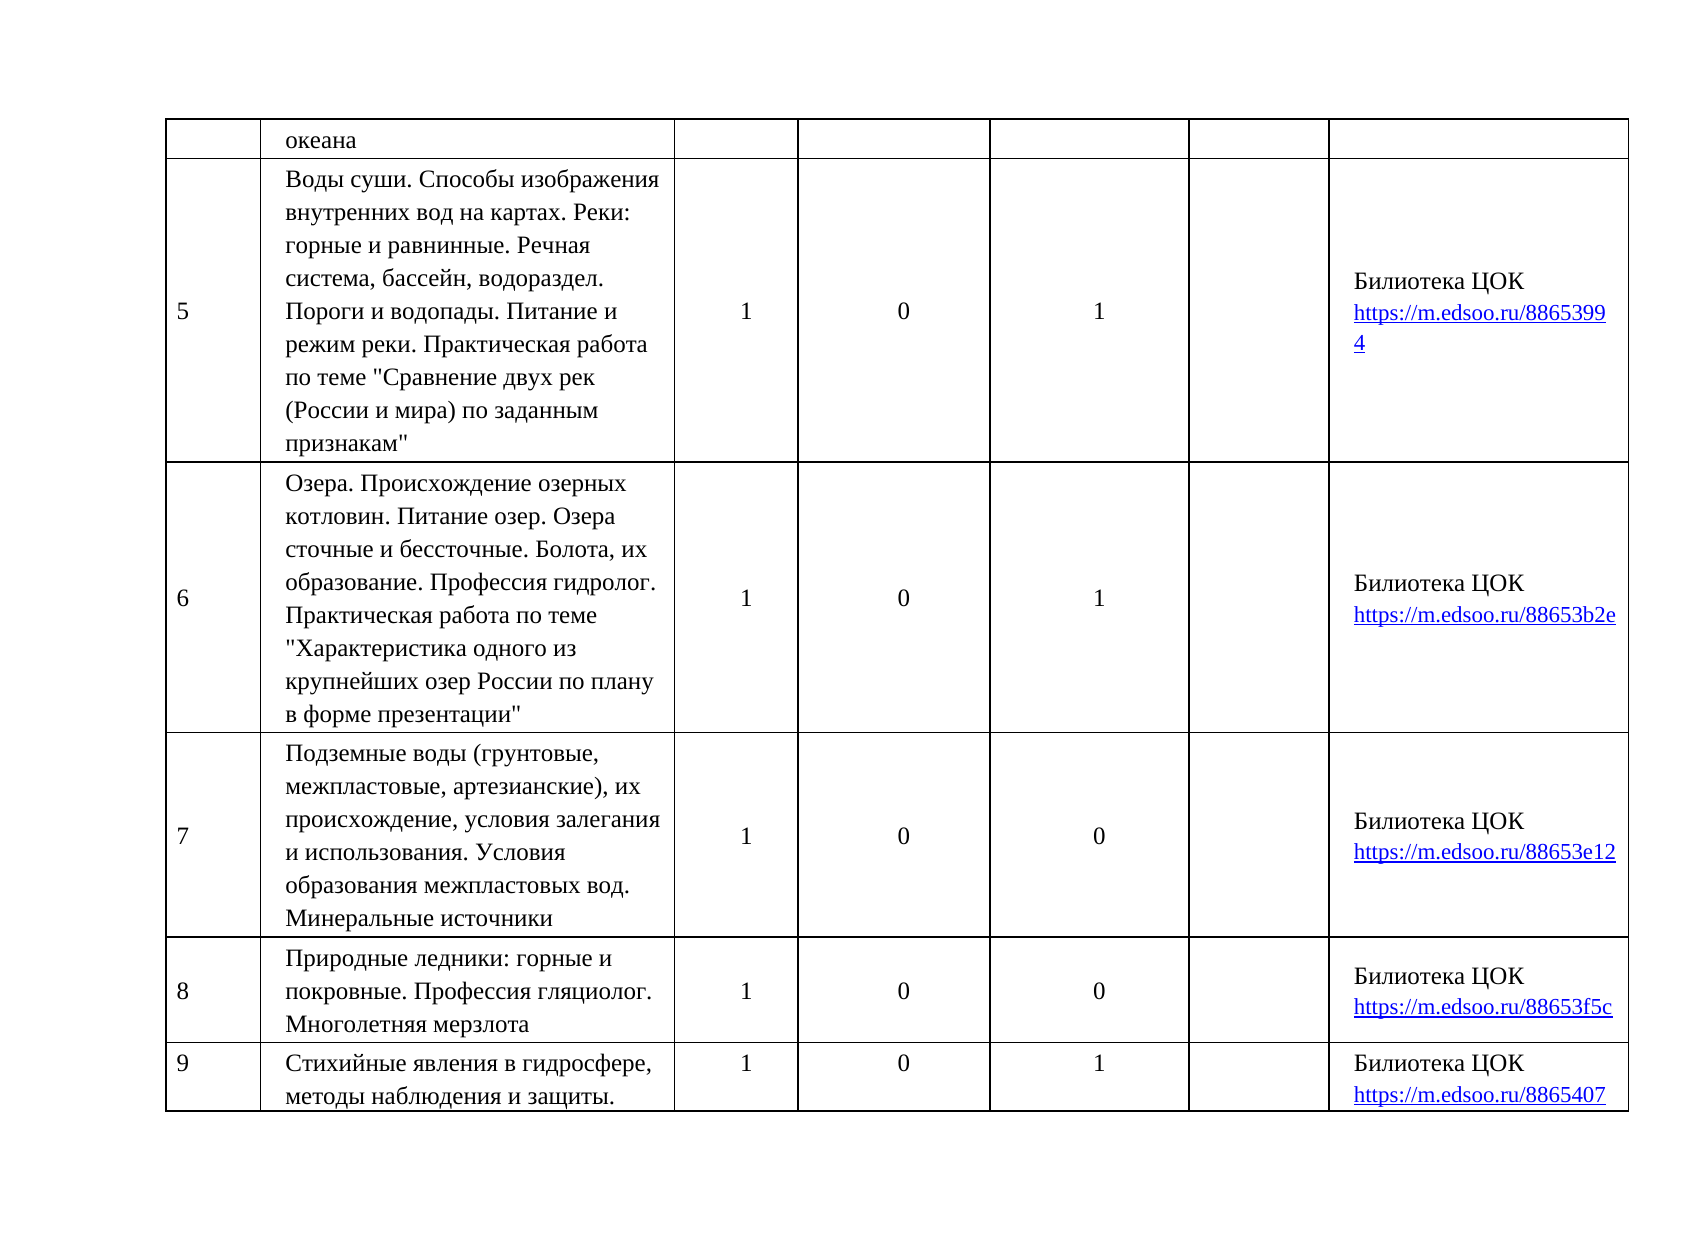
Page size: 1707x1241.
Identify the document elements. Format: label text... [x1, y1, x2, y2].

table_cell 0 [991, 120, 1188, 157]
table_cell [261, 120, 674, 157]
table_cell 1 [675, 938, 797, 1041]
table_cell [261, 1043, 674, 1110]
table_cell 4 [167, 120, 260, 157]
table_cell 0 [799, 938, 989, 1041]
table_cell [1190, 733, 1328, 936]
table_cell [1190, 120, 1328, 157]
table_cell 1 [675, 120, 797, 157]
table_cell 1 [675, 159, 797, 461]
table_cell 0 [799, 733, 989, 936]
table_cell 0 [799, 1043, 989, 1110]
table_cell 1 [991, 1043, 1188, 1110]
table_cell [1190, 463, 1328, 732]
table_cell Билиотека ЦОК https://m.edsoo.ru/88653f5c [1330, 938, 1628, 1041]
table_cell 0 [799, 159, 989, 461]
table_cell 0 [991, 733, 1188, 936]
table_cell Природные ледники: горные и покровные. Профессия гляциолог. Многолетняя мерзлота [261, 938, 674, 1041]
table_cell 1 [675, 463, 797, 732]
table_cell 1 [675, 733, 797, 936]
table_cell 0 [799, 463, 989, 732]
table_cell 7 [167, 733, 260, 936]
table_cell Подземные воды (грунтовые, межпластовые, артезианские), их происхождение, условия залегания и использования. Условия образования межпластовых вод. Минеральные источники [261, 733, 674, 936]
table_cell Воды суши. Способы изображения внутренних вод на картах. Реки: горные и равнинные. Речная система, бассейн, водораздел. Пороги и водопады. Питание и режим реки. Практическая работа по теме "Сравнение двух рек (России и мира) по заданным признакам" [261, 159, 674, 461]
table_cell [1190, 1043, 1328, 1110]
table_cell 1 [675, 1043, 797, 1110]
table_cell 8 [167, 938, 260, 1041]
table_cell 9 [167, 1043, 260, 1110]
table_cell [1190, 938, 1328, 1041]
table_cell 0 [799, 120, 989, 157]
table_cell [1190, 159, 1328, 461]
table_cell 5 [167, 159, 260, 461]
table_cell 1 [991, 159, 1188, 461]
table_cell 0 [991, 938, 1188, 1041]
table_cell Билиотека ЦОК https://m.edsoo.ru/88653994 [1330, 159, 1628, 461]
table_cell Билиотека ЦОК https://m.edsoo.ru/88653e12 [1330, 733, 1628, 936]
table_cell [1330, 1043, 1628, 1110]
table_cell 6 [167, 463, 260, 732]
table_cell 1 [991, 463, 1188, 732]
table_cell Билиотека ЦОК https://m.edsoo.ru/88653b2e [1330, 463, 1628, 732]
table_cell Озера. Происхождение озерных котловин. Питание озер. Озера сточные и бессточные. Болота, их образование. Профессия гидролог. Практическая работа по теме "Характеристика одного из крупнейших озер России по плану в форме презентации" [261, 463, 674, 732]
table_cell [1330, 120, 1628, 157]
